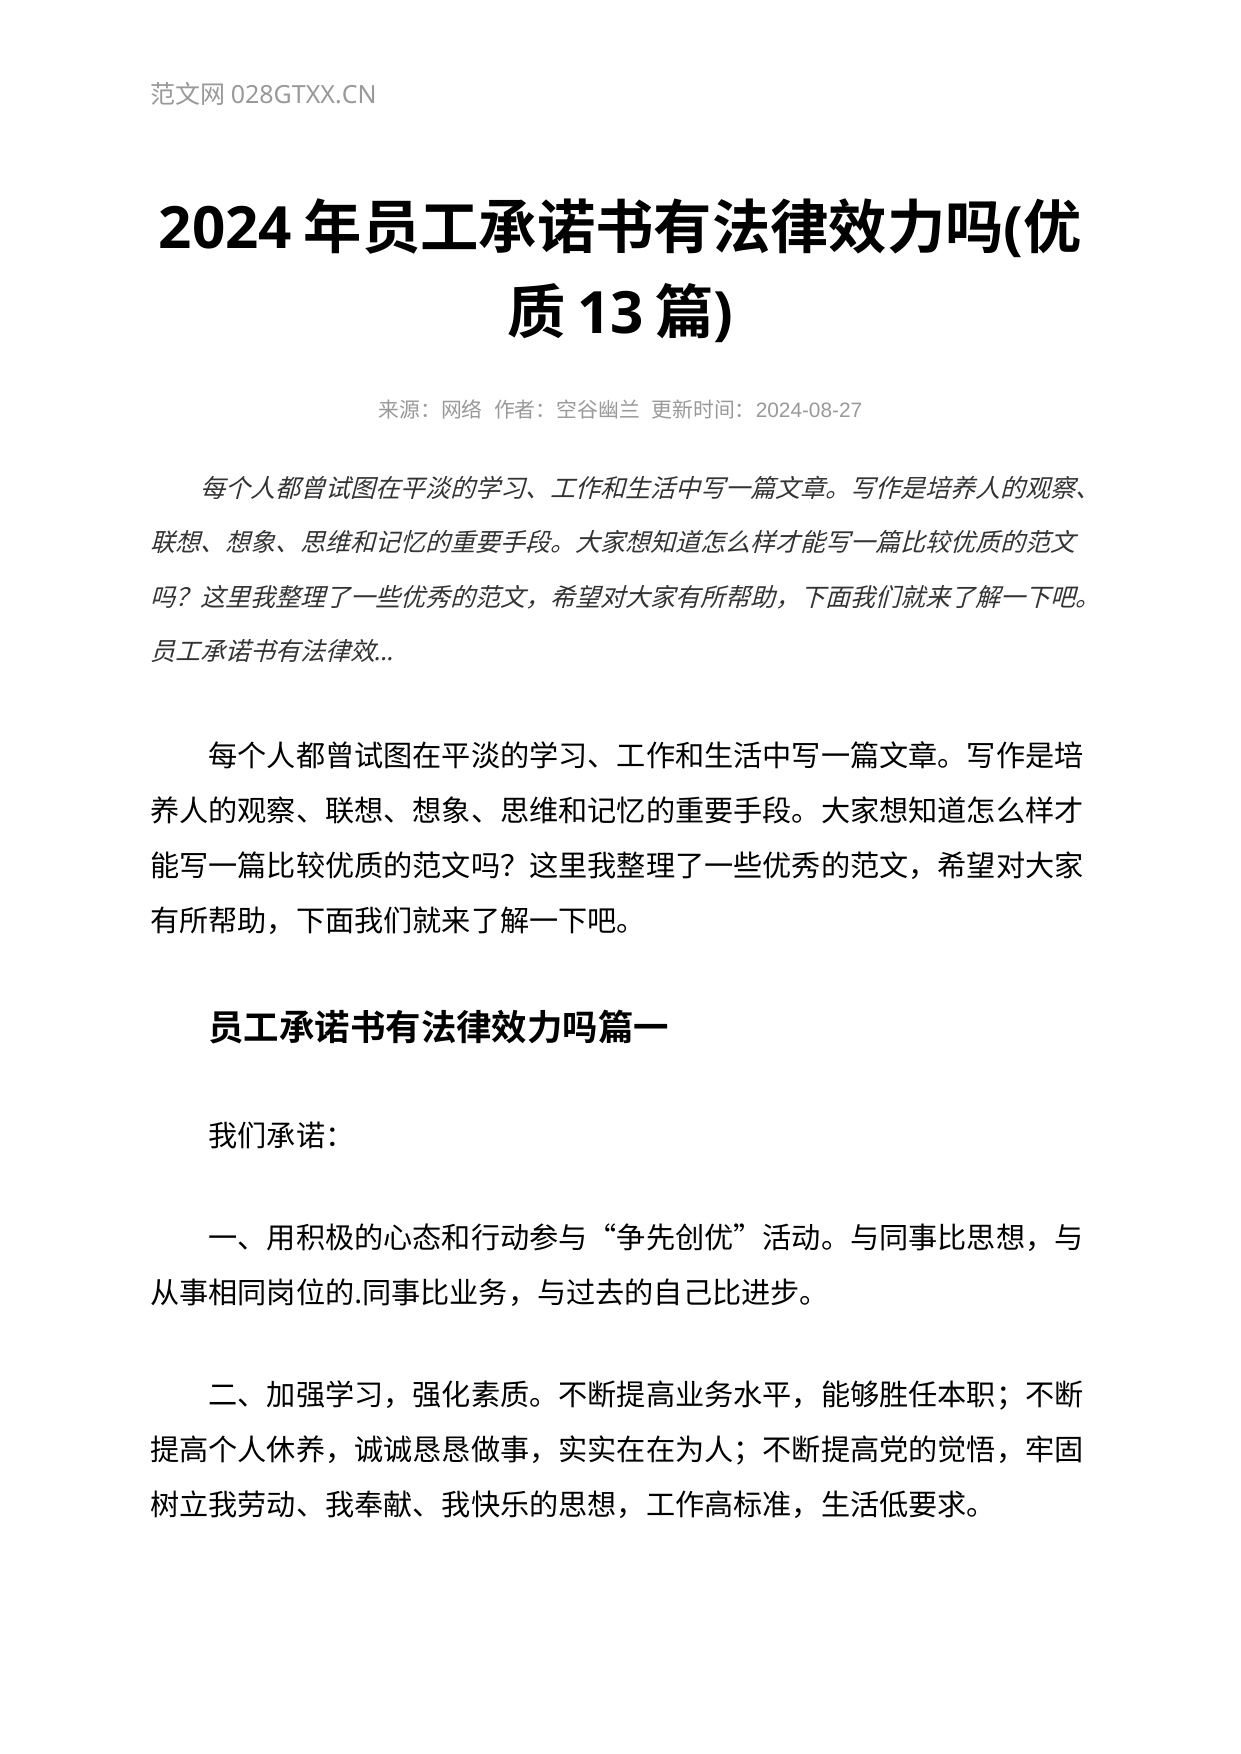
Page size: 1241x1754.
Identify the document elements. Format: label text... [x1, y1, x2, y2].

text 员工承诺书有法律效力吗篇一 [150, 999, 1090, 1051]
text 每个人都曾试图在平淡的学习、工作和生活中写一篇文章。写作是培养人的观察、联想、想象、思维和记忆的重要手段。大家想知道怎么样才能写一篇比较优质的范文吗？这里我整理了一些优秀的范文，希望对大家有所帮助，下面我们就来了解一下吧。员工承诺书有法律效... [150, 468, 1090, 668]
text 二、加强学习，强化素质。不断提高业务水平，能够胜任本职；不断提高个人休养，诚诚恳恳做事，实实在在为人；不断提高党的觉悟，牢固树立我劳动、我奉献、我快乐的思想，工作高标准，生活低要求。 [150, 1371, 1090, 1523]
text 一、用积极的心态和行动参与“争先创优”活动。与同事比思想，与从事相同岗位的.同事比业务，与过去的自己比进步。 [150, 1214, 1090, 1312]
text 每个人都曾试图在平淡的学习、工作和生活中写一篇文章。写作是培养人的观察、联想、想象、思维和记忆的重要手段。大家想知道怎么样才能写一篇比较优质的范文吗？这里我整理了一些优秀的范文，希望对大家有所帮助，下面我们就来了解一下吧。 [150, 733, 1090, 940]
subtitle 2024年员工承诺书有法律效力吗(优质13篇) [150, 181, 1090, 351]
text 来源：网络 作者：空谷幽兰 更新时间：2024-08-27 [150, 398, 1090, 422]
text 我们承诺： [150, 1113, 1090, 1155]
